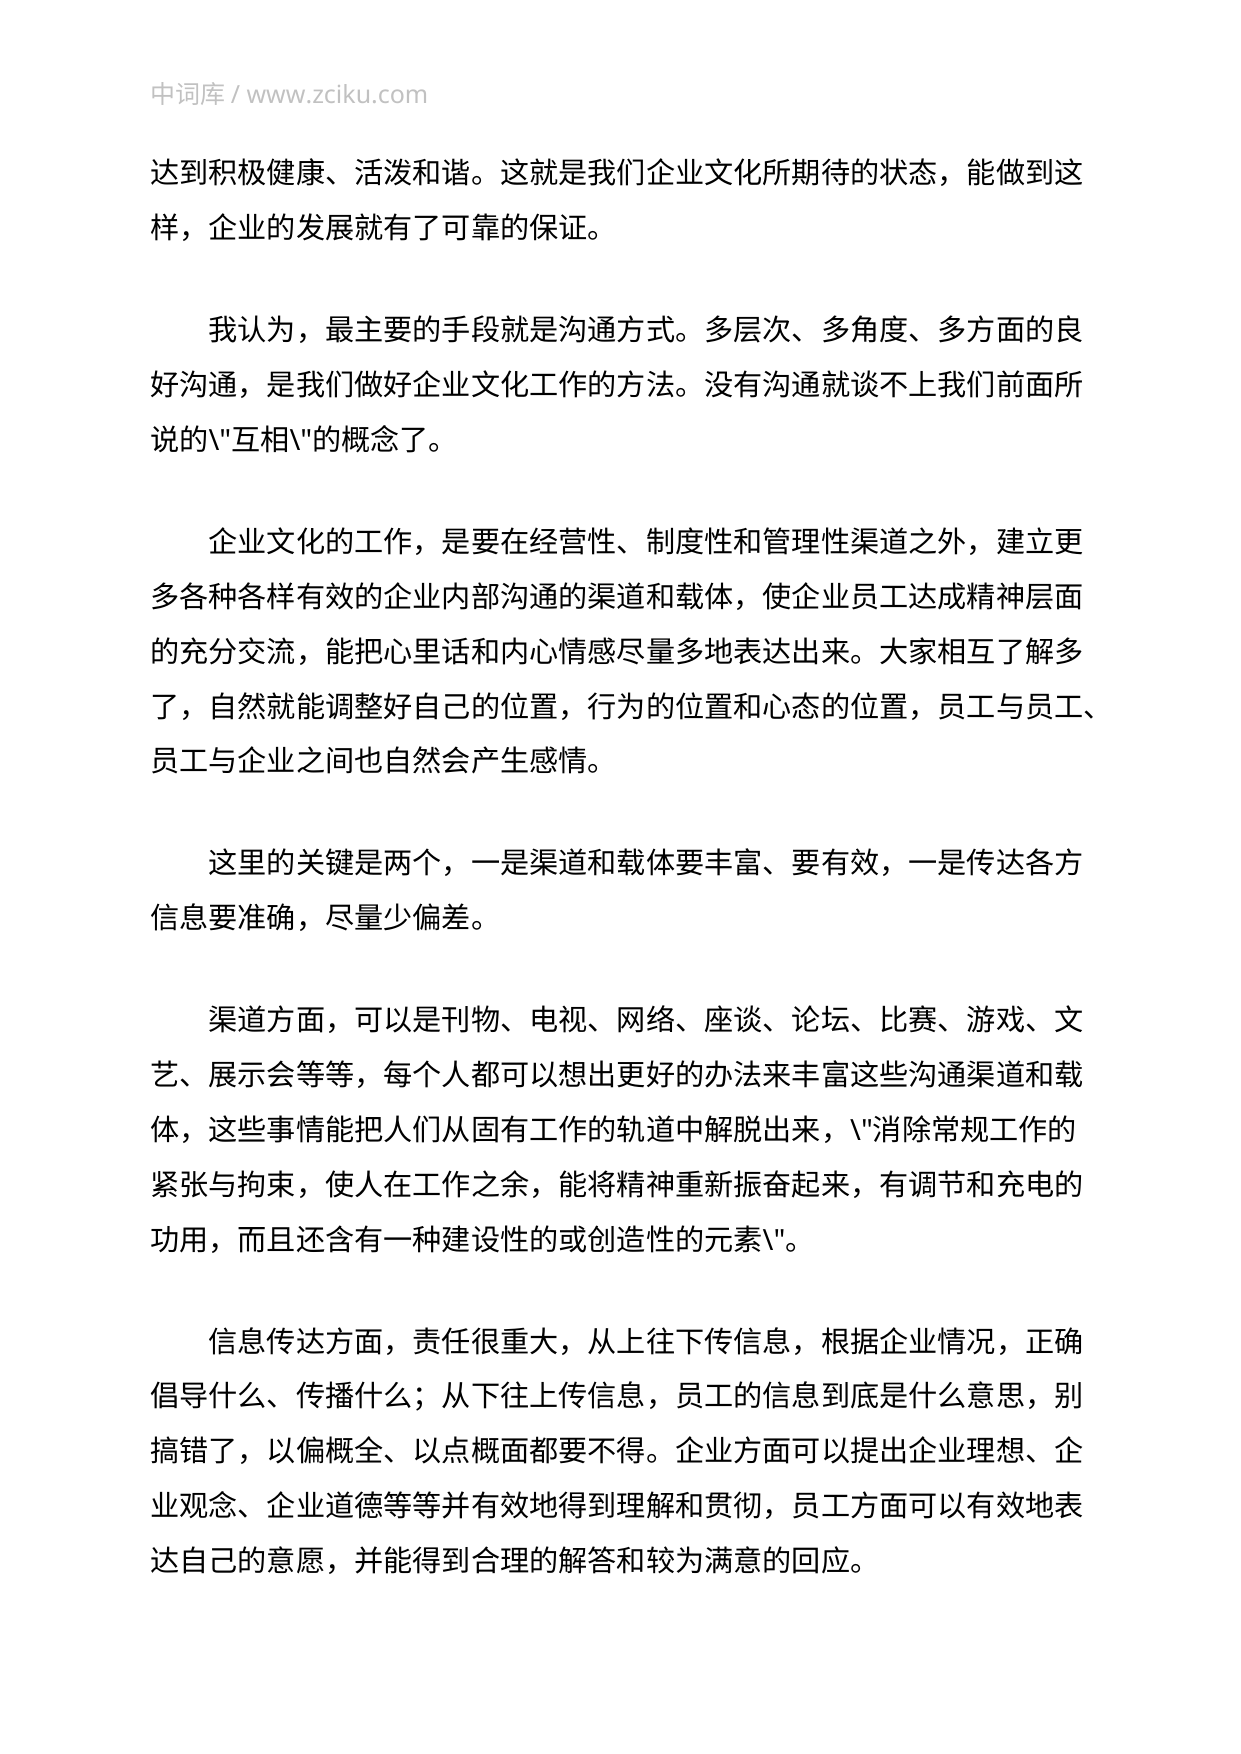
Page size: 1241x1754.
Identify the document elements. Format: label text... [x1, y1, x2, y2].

text 企业文化的工作，是要在经营性、制度性和管理性渠道之外，建立更多各种各样有效的企业内部沟通的渠道和载体，使企业员工达成精神层面的充分交流，能把心里话和内心情感尽量多地表达出来。大家相互了解多了，自然就能调整好自己的位置，行为的位置和心态的位置，员工与员工、员工与企业之间也自然会产生感情。 [150, 518, 1090, 780]
text 这里的关键是两个，一是渠道和载体要丰富、要有效，一是传达各方信息要准确，尽量少偏差。 [150, 840, 1090, 937]
text 信息传达方面，责任很重大，从上往下传信息，根据企业情况，正确倡导什么、传播什么；从下往上传信息，员工的信息到底是什么意思，别搞错了，以偏概全、以点概面都要不得。企业方面可以提出企业理想、企业观念、企业道德等等并有效地得到理解和贯彻，员工方面可以有效地表达自己的意愿，并能得到合理的解答和较为满意的回应。 [150, 1318, 1090, 1580]
text 我认为，最主要的手段就是沟通方式。多层次、多角度、多方面的良好沟通，是我们做好企业文化工作的方法。没有沟通就谈不上我们前面所说的\"互相\"的概念了。 [150, 307, 1090, 459]
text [150, 150, 1090, 247]
text 渠道方面，可以是刊物、电视、网络、座谈、论坛、比赛、游戏、文艺、展示会等等，每个人都可以想出更好的办法来丰富这些沟通渠道和载体，这些事情能把人们从固有工作的轨道中解脱出来，\"消除常规工作的紧张与拘束，使人在工作之余，能将精神重新振奋起来，有调节和充电的功用，而且还含有一种建设性的或创造性的元素\"。 [150, 996, 1090, 1258]
